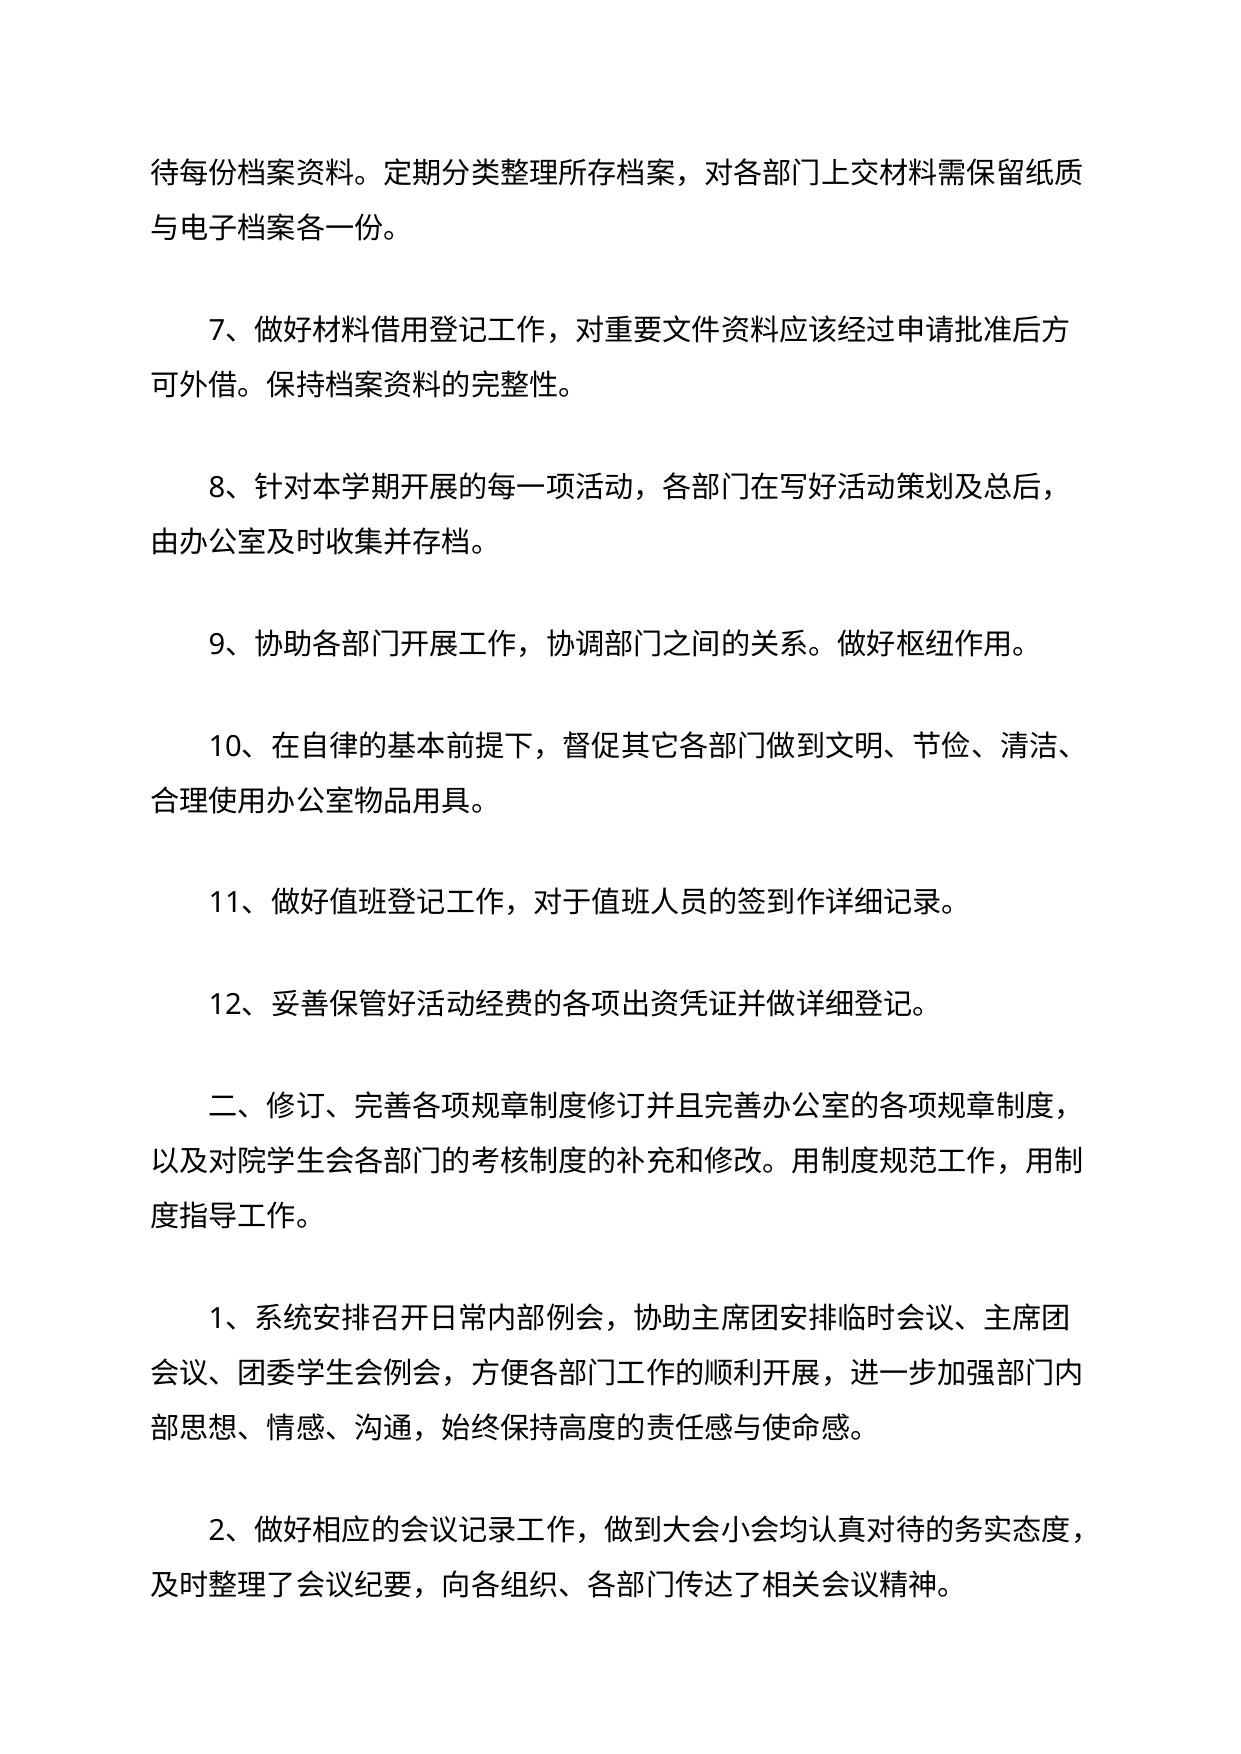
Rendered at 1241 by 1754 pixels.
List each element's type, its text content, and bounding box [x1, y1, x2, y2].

text 7、做好材料借用登记工作，对重要文件资料应该经过申请批准后方可外借。保持档案资料的完整性。 [150, 307, 1090, 404]
text 2、做好相应的会议记录工作，做到大会小会均认真对待的务实态度，及时整理了会议纪要，向各组织、各部门传达了相关会议精神。 [150, 1506, 1090, 1603]
text 12、妥善保管好活动经费的各项出资凭证并做详细登记。 [150, 981, 1090, 1023]
text 9、协助各部门开展工作，协调部门之间的关系。做好枢纽作用。 [150, 620, 1090, 663]
text 1、系统安排召开日常内部例会，协助主席团安排临时会议、主席团会议、团委学生会例会，方便各部门工作的顺利开展，进一步加强部门内部思想、情感、沟通，始终保持高度的责任感与使命感。 [150, 1294, 1090, 1447]
text 8、针对本学期开展的每一项活动，各部门在写好活动策划及总后，由办公室及时收集并存档。 [150, 463, 1090, 561]
text 10、在自律的基本前提下，督促其它各部门做到文明、节俭、清洁、合理使用办公室物品用具。 [150, 722, 1090, 819]
text 11、做好值班登记工作，对于值班人员的签到作详细记录。 [150, 879, 1090, 921]
text 二、修订、完善各项规章制度修订并且完善办公室的各项规章制度，以及对院学生会各部门的考核制度的补充和修改。用制度规范工作，用制度指导工作。 [150, 1083, 1090, 1235]
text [150, 150, 1090, 247]
